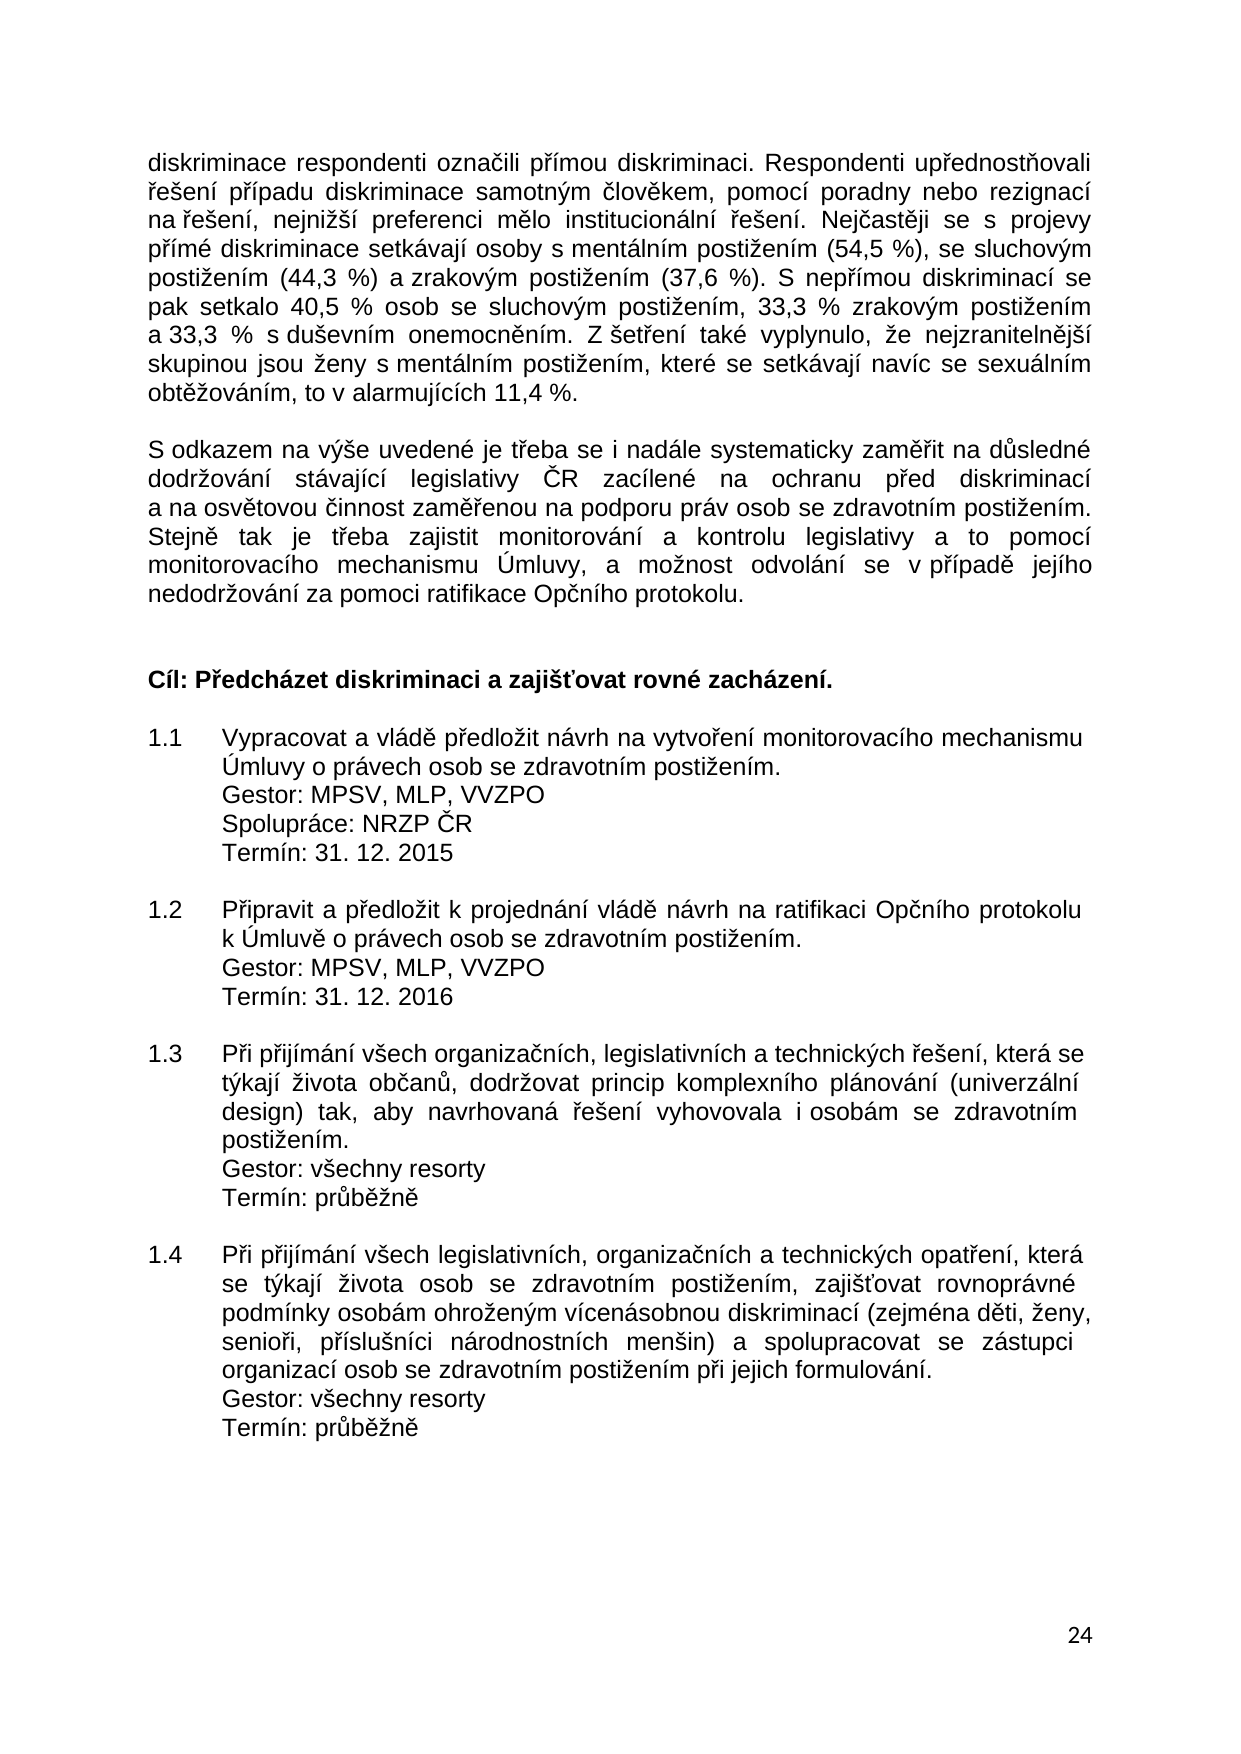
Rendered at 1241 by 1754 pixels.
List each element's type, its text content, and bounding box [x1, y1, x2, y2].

text Gestor: všechny resorty [148, 1154, 1092, 1183]
text Gestor: MPSV, MLP, VVZPO [148, 953, 1092, 981]
text Termín: průběžně [148, 1183, 1092, 1211]
text 1.3 Při přijímání všech organizačních, legislativních a technických řešení, která se týkají života občanů, dodržovat princip komplexního plánování (univerzální design) tak, aby navrhovaná řešení vyhovovala i osobám se zdravotním postižením. [148, 1039, 1092, 1154]
text 1.1 Vypracovat a vládě předložit návrh na vytvoření monitorovacího mechanismu Úmluvy o právech osob se zdravotním postižením. [148, 723, 1092, 780]
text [148, 148, 1092, 406]
text Cíl: Předcházet diskriminaci a zajišťovat rovné zacházení. [148, 665, 1092, 694]
text Gestor: všechny resorty [148, 1384, 1092, 1413]
text Termín: 31. 12. 2016 [148, 981, 1092, 1010]
text Spolupráce: NRZP ČR [148, 809, 1092, 838]
text Gestor: MPSV, MLP, VVZPO [148, 780, 1092, 809]
text 1.2 Připravit a předložit k projednání vládě návrh na ratifikaci Opčního protokolu k Úmluvě o právech osob se zdravotním postižením. [148, 895, 1092, 953]
text 1.4 Při přijímání všech legislativních, organizačních a technických opatření, která se týkají života osob se zdravotním postižením, zajišťovat rovnoprávné podmínky osobám ohroženým vícenásobnou diskriminací (zejména děti, ženy, senioři, příslušníci národnostních menšin) a spolupracovat se zástupci organizací osob se zdravotním postižením při jejich formulování. [148, 1240, 1092, 1384]
text Termín: průběžně [148, 1413, 1092, 1441]
text S odkazem na výše uvedené je třeba se i nadále systematicky zaměřit na důsledné dodržování stávající legislativy ČR zacílené na ochranu před diskriminací a na osvětovou činnost zaměřenou na podporu práv osob se zdravotním postižením. Stejně tak je třeba zajistit monitorování a kontrolu legislativy a to pomocí monitorovacího mechanismu Úmluvy, a možnost odvolání se v případě jejího nedodržování za pomoci ratifikace Opčního protokolu. [148, 435, 1092, 608]
text Termín: 31. 12. 2015 [148, 838, 1092, 866]
